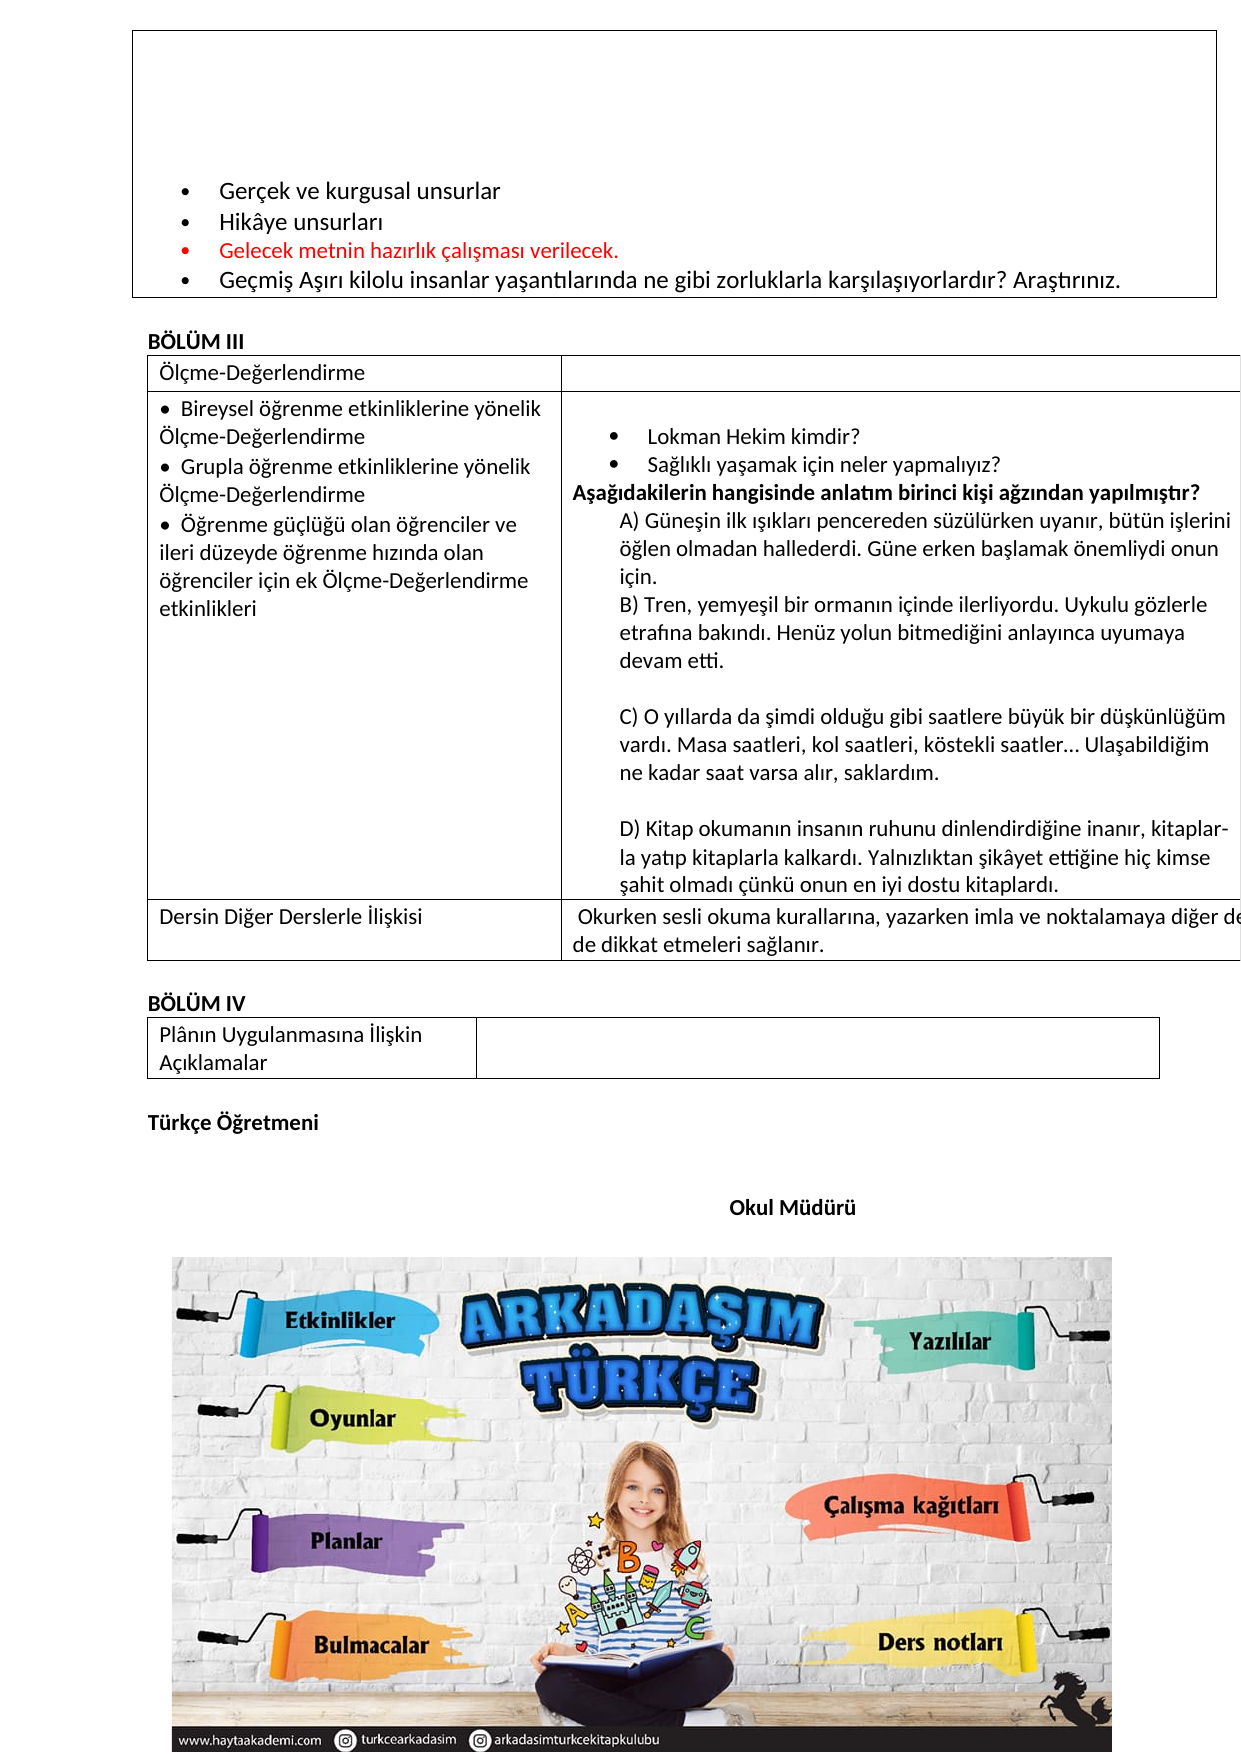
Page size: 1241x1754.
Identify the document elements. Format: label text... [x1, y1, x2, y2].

table_header Plânın Uygulanmasına İlişkin Açıklamalar [148, 1018, 476, 1078]
picture [171, 1257, 1112, 1752]
table_header [562, 356, 1240, 391]
table_header Ölçme-Değerlendirme [148, 356, 561, 391]
text BÖLÜM III [148, 327, 1092, 355]
text Okul Müdürü [148, 1193, 1092, 1221]
table_cell • Bireysel öğrenme etkinliklerine yönelik Ölçme-Değerlendirme • Grupla öğrenme etkinliklerine yönelik Ölçme-Değerlendirme • Öğrenme güçlüğü olan öğrenciler ve ileri düzeyde öğrenme hızında olan öğrenciler için ek Ölçme-Değerlendirme etkinlikleri [148, 392, 561, 899]
table_cell Lokman Hekim kimdir? Sağlıklı yaşamak için neler yapmalıyız? Aşağıdakilerin hangisinde anlatım birinci kişi ağzından yapılmıştır? [562, 392, 1240, 899]
table_cell Dersin Diğer Derslerle İlişkisi [148, 900, 561, 960]
table_header [477, 1018, 1159, 1078]
text Türkçe Öğretmeni [148, 1108, 1092, 1136]
text BÖLÜM IV [148, 989, 1092, 1017]
table_cell Okurken sesli okuma kurallarına, yazarken imla ve noktalamaya diğer derslerde de dikkat etmeleri sağlanır. [562, 900, 1240, 960]
